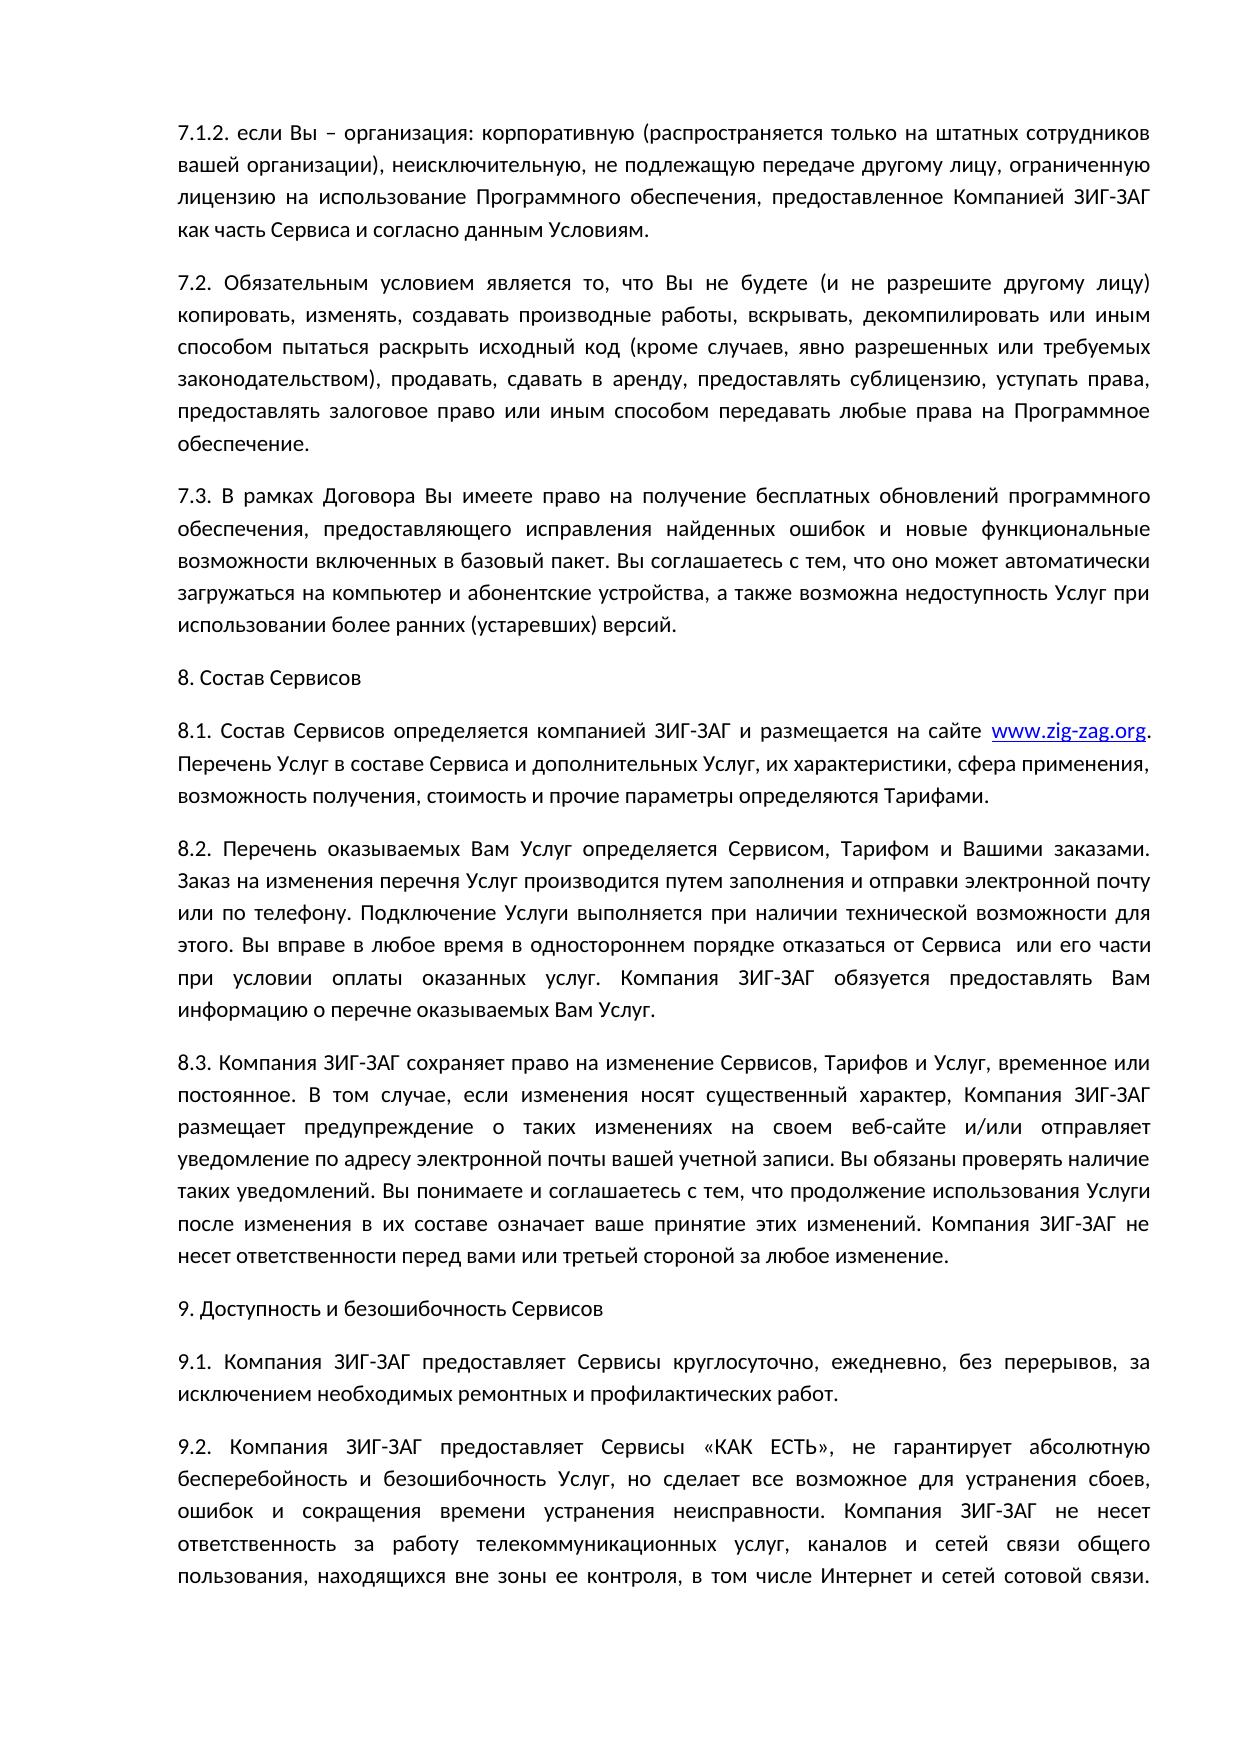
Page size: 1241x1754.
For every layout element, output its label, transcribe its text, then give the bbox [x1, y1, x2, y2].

text 9.1. Компания ЗИГ-ЗАГ предоставляет Сервисы круглосуточно, ежедневно, без перерывов, за исключением необходимых ремонтных и профилактических работ. [177, 1347, 1152, 1407]
text 8. Состав Сервисов [177, 663, 1152, 691]
text 7.3. В рамках Договора Вы имеете право на получение бесплатных обновлений программного обеспечения, предоставляющего исправления найденных ошибок и новые функциональные возможности включенных в базовый пакет. Вы соглашаетесь с тем, что оно может автоматически загружаться на компьютер и абонентские устройства, а также возможна недоступность Услуг при использовании более ранних (устаревших) версий. [177, 482, 1152, 638]
text 7.2. Обязательным условием является то, что Вы не будете (и не разрешите другому лицу) копировать, изменять, создавать производные работы, вскрывать, декомпилировать или иным способом пытаться раскрыть исходный код (кроме случаев, явно разрешенных или требуемых законодательством), продавать, сдавать в аренду, предоставлять сублицензию, уступать права, предоставлять залоговое право или иным способом передавать любые права на Программное обеспечение. [177, 268, 1152, 457]
text 8.2. Перечень оказываемых Вам Услуг определяется Сервисом, Тарифом и Вашими заказами. Заказ на изменения перечня Услуг производится путем заполнения и отправки электронной почту или по телефону. Подключение Услуги выполняется при наличии технической возможности для этого. Вы вправе в любое время в одностороннем порядке отказаться от Сервиса или его части при условии оплаты оказанных услуг. Компания ЗИГ-ЗАГ обязуется предоставлять Вам информацию о перечне оказываемых Вам Услуг. [177, 834, 1152, 1023]
text 8.3. Компания ЗИГ-ЗАГ сохраняет право на изменение Сервисов, Тарифов и Услуг, временное или постоянное. В том случае, если изменения носят существенный характер, Компания ЗИГ-ЗАГ размещает предупреждение о таких изменениях на своем веб-сайте и/или отправляет уведомление по адресу электронной почты вашей учетной записи. Вы обязаны проверять наличие таких уведомлений. Вы понимаете и соглашаетесь с тем, что продолжение использования Услуги после изменения в их составе означает ваше принятие этих изменений. Компания ЗИГ-ЗАГ не несет ответственности перед вами или третьей стороной за любое изменение. [177, 1048, 1152, 1269]
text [177, 1432, 1152, 1589]
text 7.1.2. если Вы – организация: корпоративную (распространяется только на штатных сотрудников вашей организации), неисключительную, не подлежащую передаче другому лицу, ограниченную лицензию на использование Программного обеспечения, предоставленное Компанией ЗИГ-ЗАГ как часть Сервиса и согласно данным Условиям. [177, 118, 1152, 243]
text 8.1. Состав Сервисов определяется компанией ЗИГ-ЗАГ и размещается на сайте www.zig-zag.org. Перечень Услуг в составе Сервиса и дополнительных Услуг, их характеристики, сфера применения, возможность получения, стоимость и прочие параметры определяются Тарифами. [177, 716, 1152, 809]
text 9. Доступность и безошибочность Сервисов [177, 1294, 1152, 1322]
